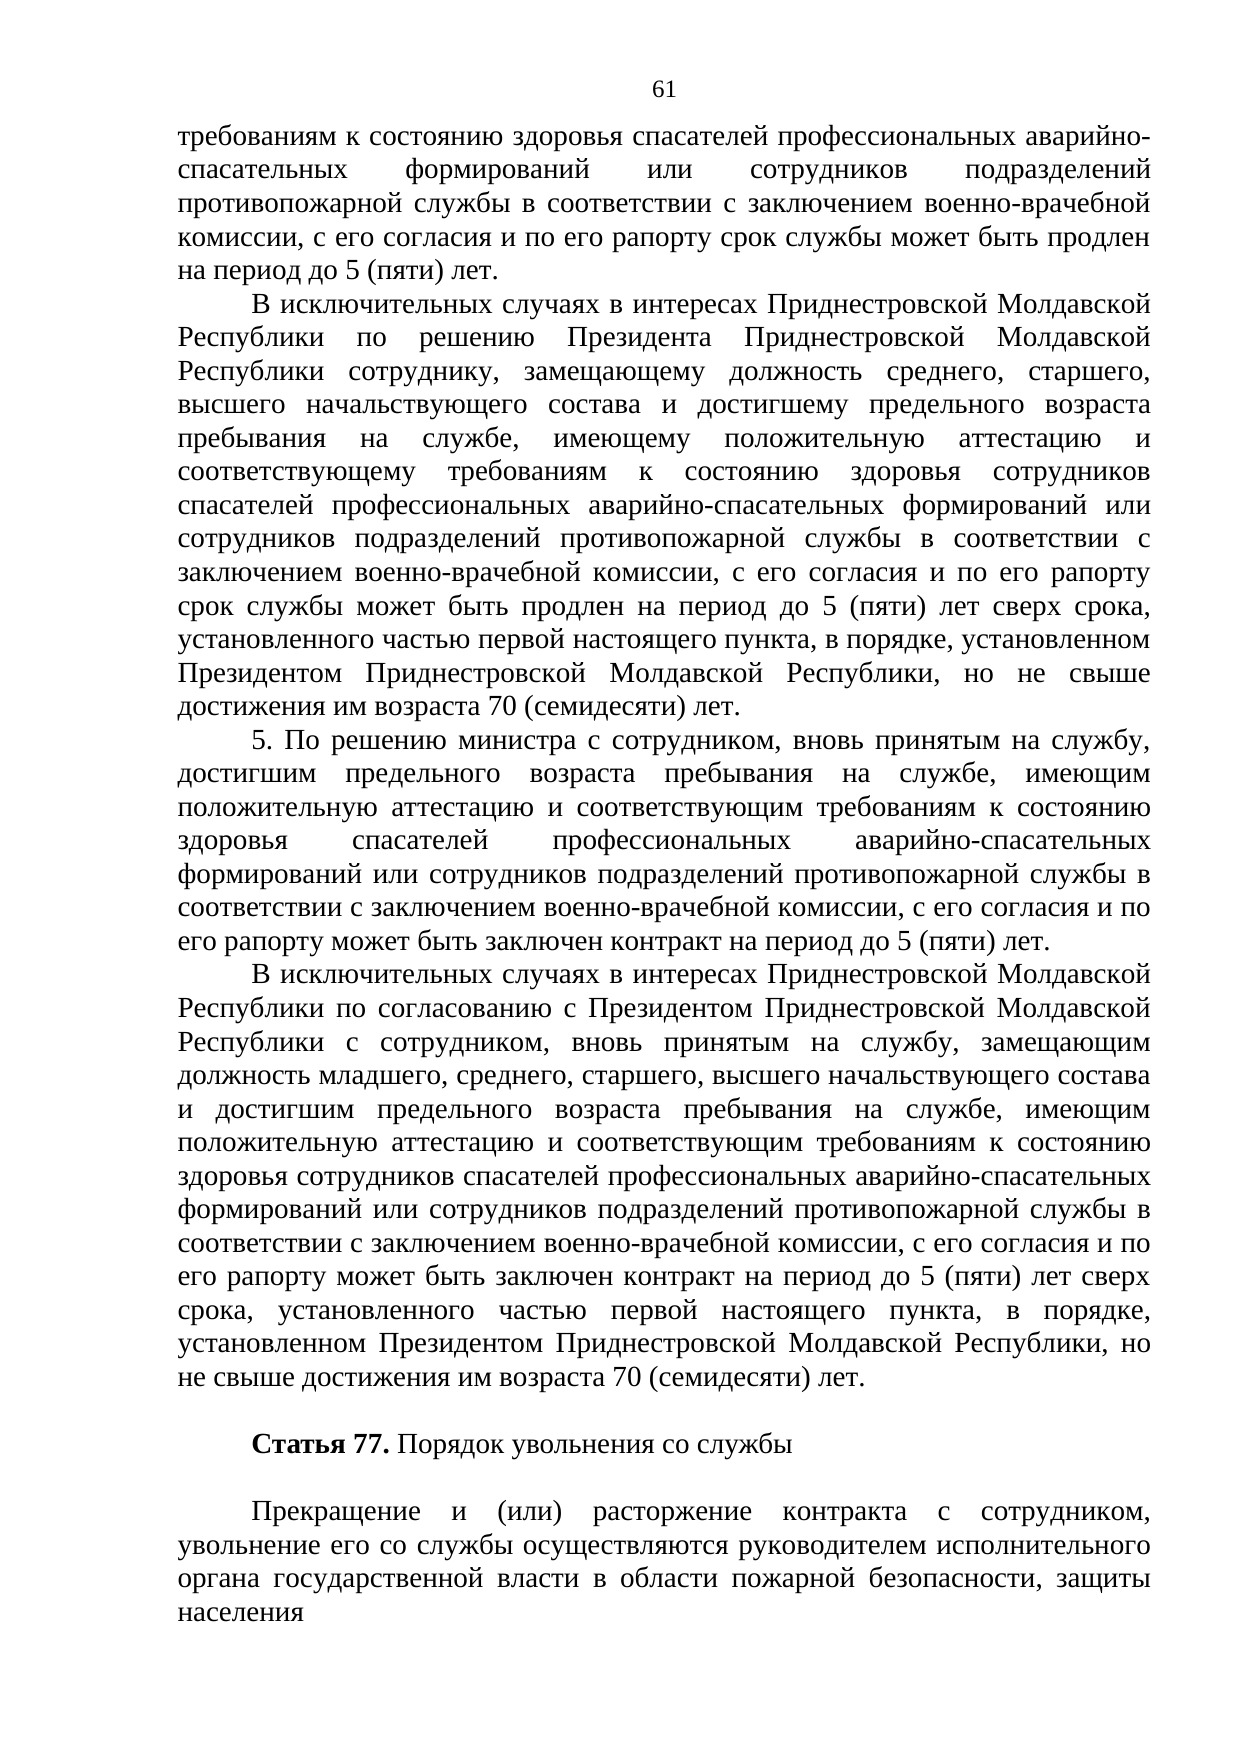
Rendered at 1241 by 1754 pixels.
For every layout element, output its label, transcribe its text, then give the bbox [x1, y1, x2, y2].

text В исключительных случаях в интересах Приднестровской Молдавской Республики по решению Президента Приднестровской Молдавской Республики сотруднику, замещающему должность среднего, старшего, высшего начальствующего состава и достигшему предельного возраста пребывания на службе, имеющему положительную аттестацию и соответствующему требованиям к состоянию здоровья сотрудников спасателей профессиональных аварийно-спасательных формирований или сотрудников подразделений противопожарной службы в соответствии с заключением военно-врачебной комиссии, с его согласия и по его рапорту срок службы может быть продлен на период до 5 (пяти) лет сверх срока, установленного частью первой настоящего пункта, в порядке, установленном Президентом Приднестровской Молдавской Республики, но не свыше достижения им возраста 70 (семидесяти) лет. [177, 286, 1152, 722]
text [177, 1493, 1152, 1627]
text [177, 118, 1152, 286]
text Статья 77. Порядок увольнения со службы [177, 1426, 1152, 1460]
text В исключительных случаях в интересах Приднестровской Молдавской Республики по согласованию с Президентом Приднестровской Молдавской Республики с сотрудником, вновь принятым на службу, замещающим должность младшего, среднего, старшего, высшего начальствующего состава и достигшим предельного возраста пребывания на службе, имеющим положительную аттестацию и соответствующим требованиям к состоянию здоровья сотрудников спасателей профессиональных аварийно-спасательных формирований или сотрудников подразделений противопожарной службы в соответствии с заключением военно-врачебной комиссии, с его согласия и по его рапорту может быть заключен контракт на период до 5 (пяти) лет сверх срока, установленного частью первой настоящего пункта, в порядке, установленном Президентом Приднестровской Молдавской Республики, но не свыше достижения им возраста 70 (семидесяти) лет. [177, 957, 1152, 1393]
text 5. По решению министра с сотрудником, вновь принятым на службу, достигшим предельного возраста пребывания на службе, имеющим положительную аттестацию и соответствующим требованиям к состоянию здоровья спасателей профессиональных аварийно-спасательных формирований или сотрудников подразделений противопожарной службы в соответствии с заключением военно-врачебной комиссии, с его согласия и по его рапорту может быть заключен контракт на период до 5 (пяти) лет. [177, 722, 1152, 957]
